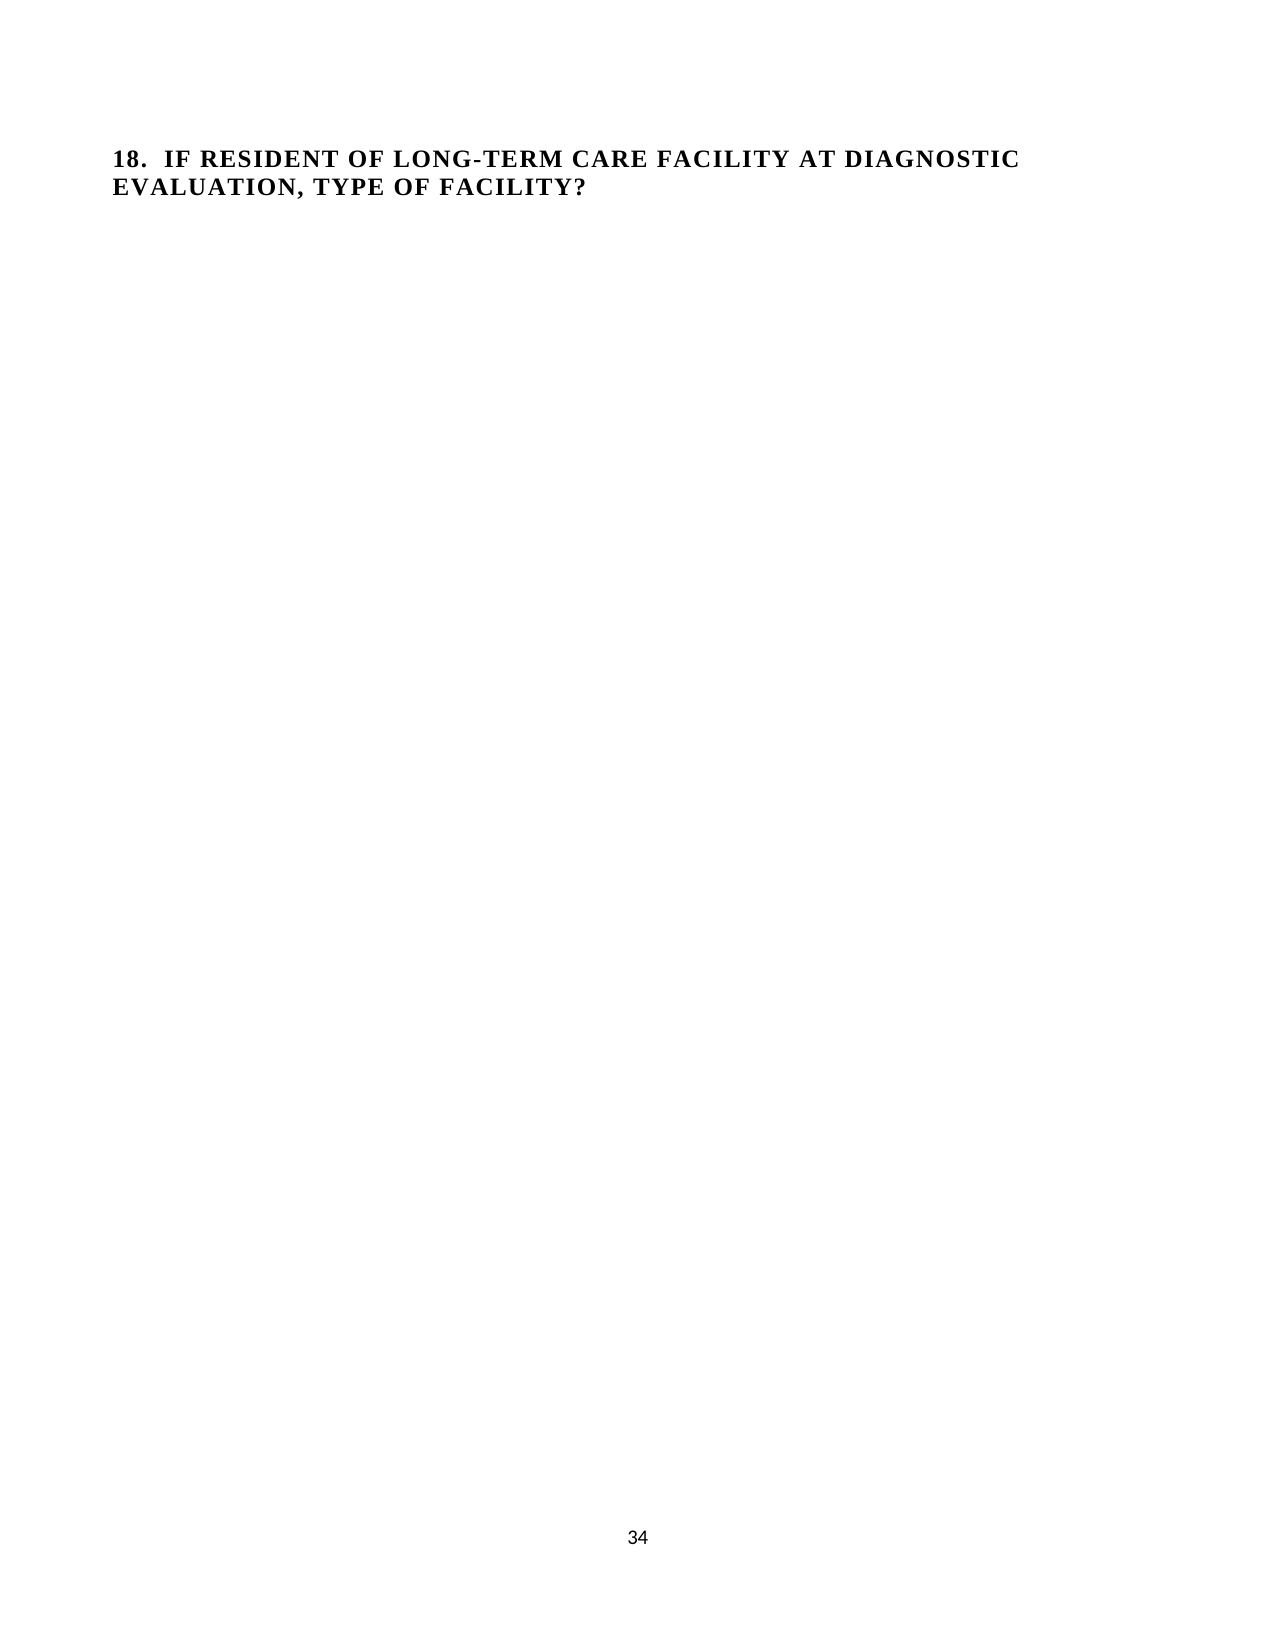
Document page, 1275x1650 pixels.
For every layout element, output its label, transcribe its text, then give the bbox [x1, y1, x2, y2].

text 18. IF Resident of long-term care facility at diagnostic evaluation, Type of Facility? [112, 144, 1162, 201]
